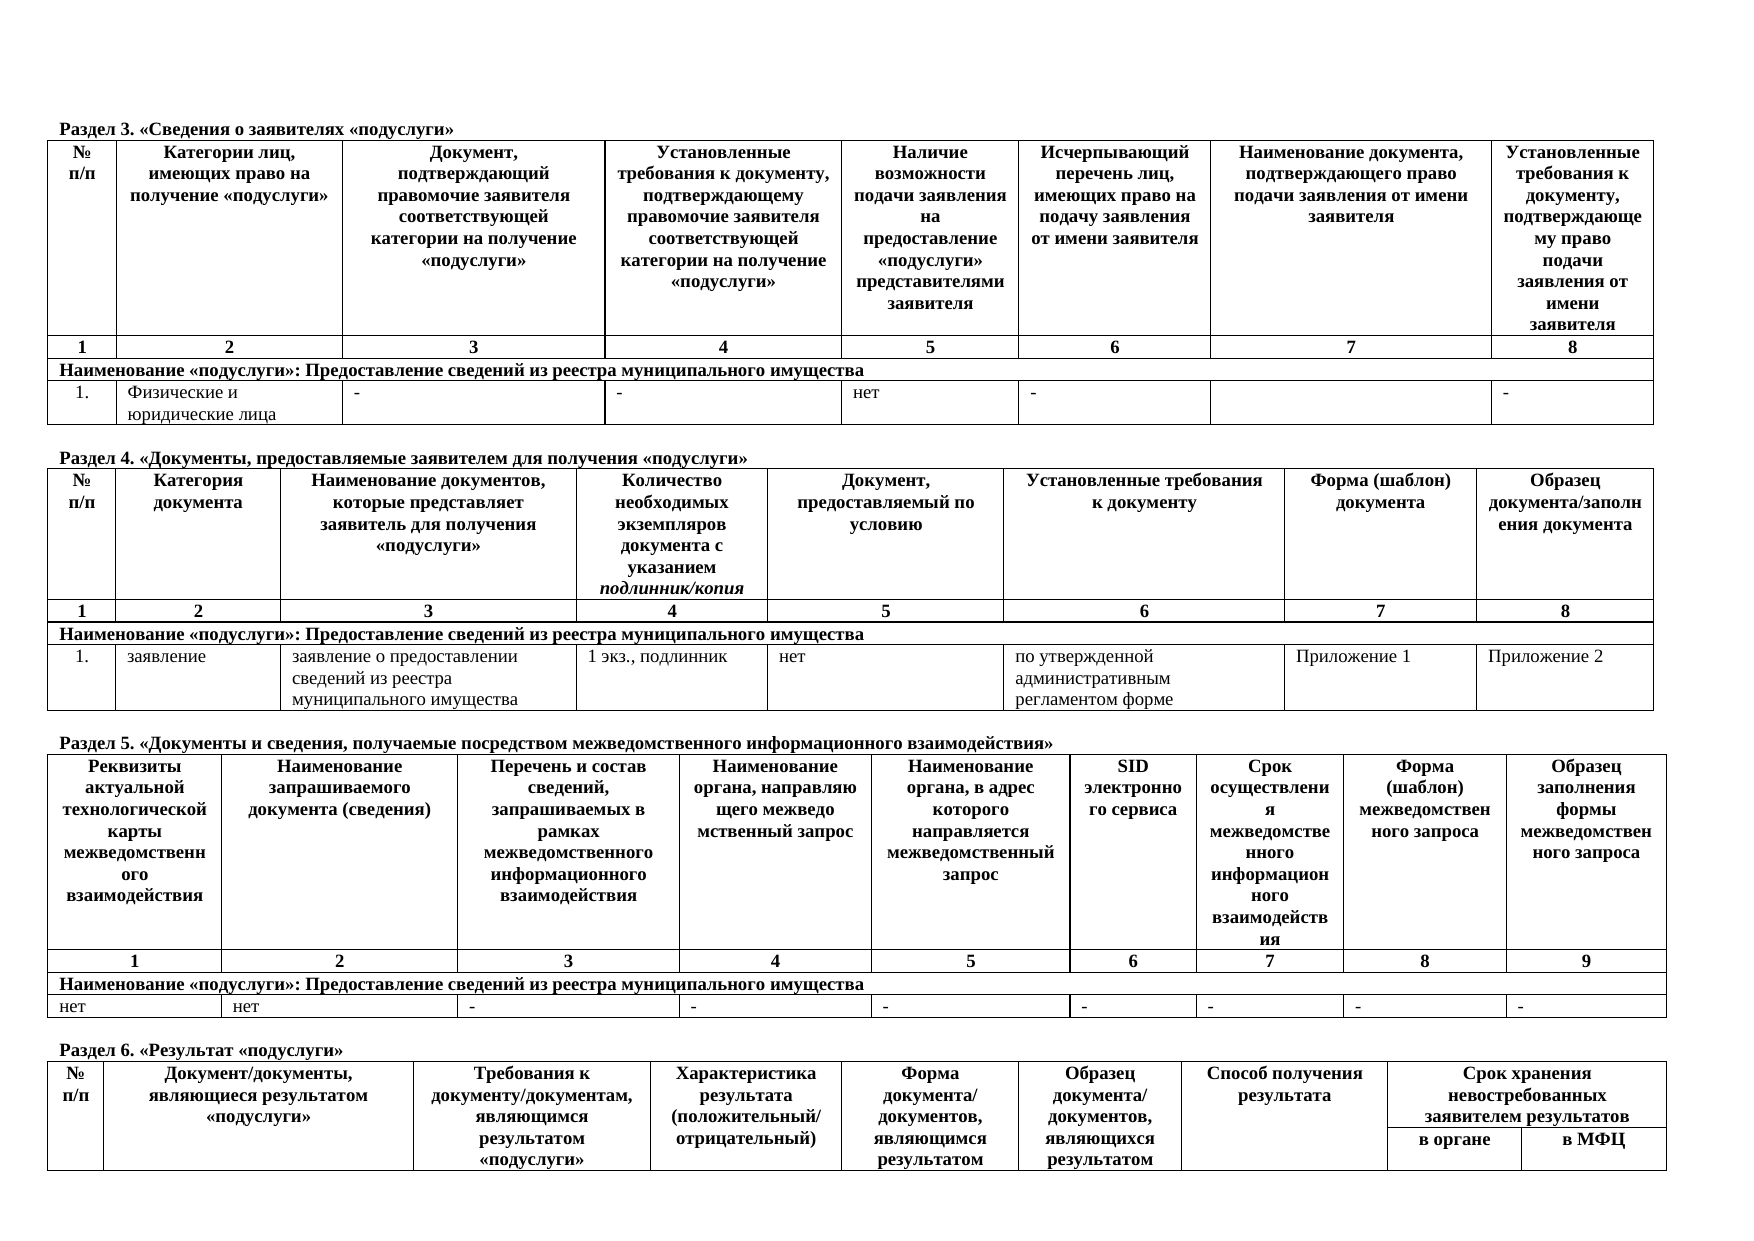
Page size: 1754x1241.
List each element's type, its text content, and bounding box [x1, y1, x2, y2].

table_cell заявление [116, 645, 280, 710]
table_cell в МФЦ [1522, 1128, 1666, 1170]
table_header Категория документа [116, 469, 280, 599]
table_header Наименование документов, которые представляет заявитель для получения «подуслуги» [281, 469, 576, 599]
table_cell 3 [281, 600, 576, 621]
table_cell 1. [48, 381, 116, 424]
table_cell 4 [680, 950, 871, 972]
table_cell 1. [48, 645, 115, 710]
table_header Способ получения результата [1182, 1062, 1387, 1170]
table_cell - [872, 995, 1069, 1017]
table_cell Приложение 2 [1477, 645, 1653, 710]
table_cell - [1019, 381, 1210, 424]
table_header Наименование документа, подтверждающего право подачи заявления от имени заявителя [1211, 141, 1491, 335]
table_header SID электронного сервиса [1071, 755, 1196, 949]
table_cell - [1507, 995, 1666, 1017]
table_cell - [458, 995, 679, 1017]
table_cell 3 [458, 950, 679, 972]
table_cell 3 [343, 336, 604, 357]
table_cell нет [768, 645, 1003, 710]
table_header Наименование органа, в адрес которого направляется межведомственный запрос [872, 755, 1069, 949]
table_cell нет [222, 995, 457, 1017]
table_cell - [1197, 995, 1343, 1017]
table_cell 6 [1071, 950, 1196, 972]
text Раздел 4. «Документы, предоставляемые заявителем для получения «подуслуги» [59, 447, 1695, 468]
table_cell 1 [48, 600, 115, 621]
text Раздел 3. «Сведения о заявителях «подуслуги» [59, 118, 1695, 140]
table_cell нет [48, 995, 221, 1017]
table_cell 1 [48, 336, 116, 357]
table_cell Физические и юридические лица [117, 381, 342, 424]
table_header Реквизиты актуальной технологической карты межведомственного взаимодействия [48, 755, 221, 949]
table_header Характеристика результата (положительный/ отрицательный) [651, 1062, 841, 1170]
table_header Образец документа/заполнения документа [1477, 469, 1653, 599]
text Раздел 5. «Документы и сведения, получаемые посредством межведомственного информационного взаимодействия» [59, 732, 1695, 754]
table_header Требования к документу/документам, являющимся результатом «подуслуги» [414, 1062, 650, 1170]
table_cell 2 [116, 600, 280, 621]
table_cell 1 [48, 950, 221, 972]
table_header Установленные требования к документу, подтверждающему правомочие заявителя соответствующей категории на получение «подуслуги» [606, 141, 841, 335]
table_cell Наименование «подуслуги»: Предоставление сведений из реестра муниципального имущества [48, 359, 1653, 380]
table_cell в органе [1388, 1128, 1521, 1170]
table_header № п/п [48, 141, 116, 335]
table_cell 5 [872, 950, 1069, 972]
table_cell Наименование «подуслуги»: Предоставление сведений из реестра муниципального имущества [48, 973, 1666, 994]
table_cell - [1492, 381, 1653, 424]
table_cell 1 экз., подлинник [577, 645, 767, 710]
table_cell - [1071, 995, 1196, 1017]
table_cell 4 [577, 600, 767, 621]
table_header Наименование органа, направляю щего межведо мственный запрос [680, 755, 871, 949]
table_cell заявление о предоставлении сведений из реестра муниципального имущества [281, 645, 576, 710]
table_header Установленные требования к документу [1004, 469, 1284, 599]
table_header Установленные требования к документу, подтверждающему право подачи заявления от имени заявителя [1492, 141, 1653, 335]
table_cell [1211, 381, 1491, 424]
table_cell 5 [842, 336, 1018, 357]
text Раздел 6. «Результат «подуслуги» [59, 1039, 1695, 1061]
table_cell 7 [1285, 600, 1476, 621]
table_header Документ/документы, являющиеся результатом «подуслуги» [104, 1062, 413, 1170]
table_header Образец заполнения формы межведомственного запроса [1507, 755, 1666, 949]
table_cell 4 [606, 336, 841, 357]
table_cell 6 [1019, 336, 1210, 357]
table_cell Приложение 1 [1285, 645, 1476, 710]
table_header Срок хранения невостребованных заявителем результатов [1388, 1062, 1666, 1127]
table_cell 2 [222, 950, 457, 972]
table_header № п/п [48, 1062, 103, 1170]
table_cell - [606, 381, 841, 424]
table_cell - [1344, 995, 1506, 1017]
table_header Количество необходимых экземпляров документа с указанием подлинник/копия [577, 469, 767, 599]
table_header Образец документа/ документов, являющихся результатом «подуслуги» [1019, 1062, 1181, 1170]
table_cell - [680, 995, 871, 1017]
table_header Исчерпывающий перечень лиц, имеющих право на подачу заявления от имени заявителя [1019, 141, 1210, 335]
table_header Срок осуществления межведомственного информационного взаимодействия [1197, 755, 1343, 949]
table_cell - [343, 381, 604, 424]
table_header Перечень и состав сведений, запрашиваемых в рамках межведомственного информационного взаимодействия [458, 755, 679, 949]
table_cell 5 [768, 600, 1003, 621]
table_cell 6 [1004, 600, 1284, 621]
table_cell нет [842, 381, 1018, 424]
table_header Форма (шаблон) документа [1285, 469, 1476, 599]
table_cell 8 [1344, 950, 1506, 972]
table_header Наименование запрашиваемого документа (сведения) [222, 755, 457, 949]
table_cell 7 [1211, 336, 1491, 357]
table_cell по утвержденной административным регламентом форме [1004, 645, 1284, 710]
table_header Наличие возможности подачи заявления на предоставление «подуслуги» представителями заявителя [842, 141, 1018, 335]
table_cell 7 [1197, 950, 1343, 972]
table_cell 8 [1477, 600, 1653, 621]
table_header Форма документа/ документов, являющимся результатом «подуслуги» [842, 1062, 1018, 1170]
table_cell 8 [1492, 336, 1653, 357]
table_cell 2 [117, 336, 342, 357]
table_header Категории лиц, имеющих право на получение «подуслуги» [117, 141, 342, 335]
table_header Документ, предоставляемый по условию [768, 469, 1003, 599]
table_header № п/п [48, 469, 115, 599]
table_header Документ, подтверждающий правомочие заявителя соответствующей категории на получение «подуслуги» [343, 141, 604, 335]
table_cell 9 [1507, 950, 1666, 972]
table_header Форма (шаблон) межведомственного запроса [1344, 755, 1506, 949]
table_cell Наименование «подуслуги»: Предоставление сведений из реестра муниципального имущества [48, 623, 1653, 644]
